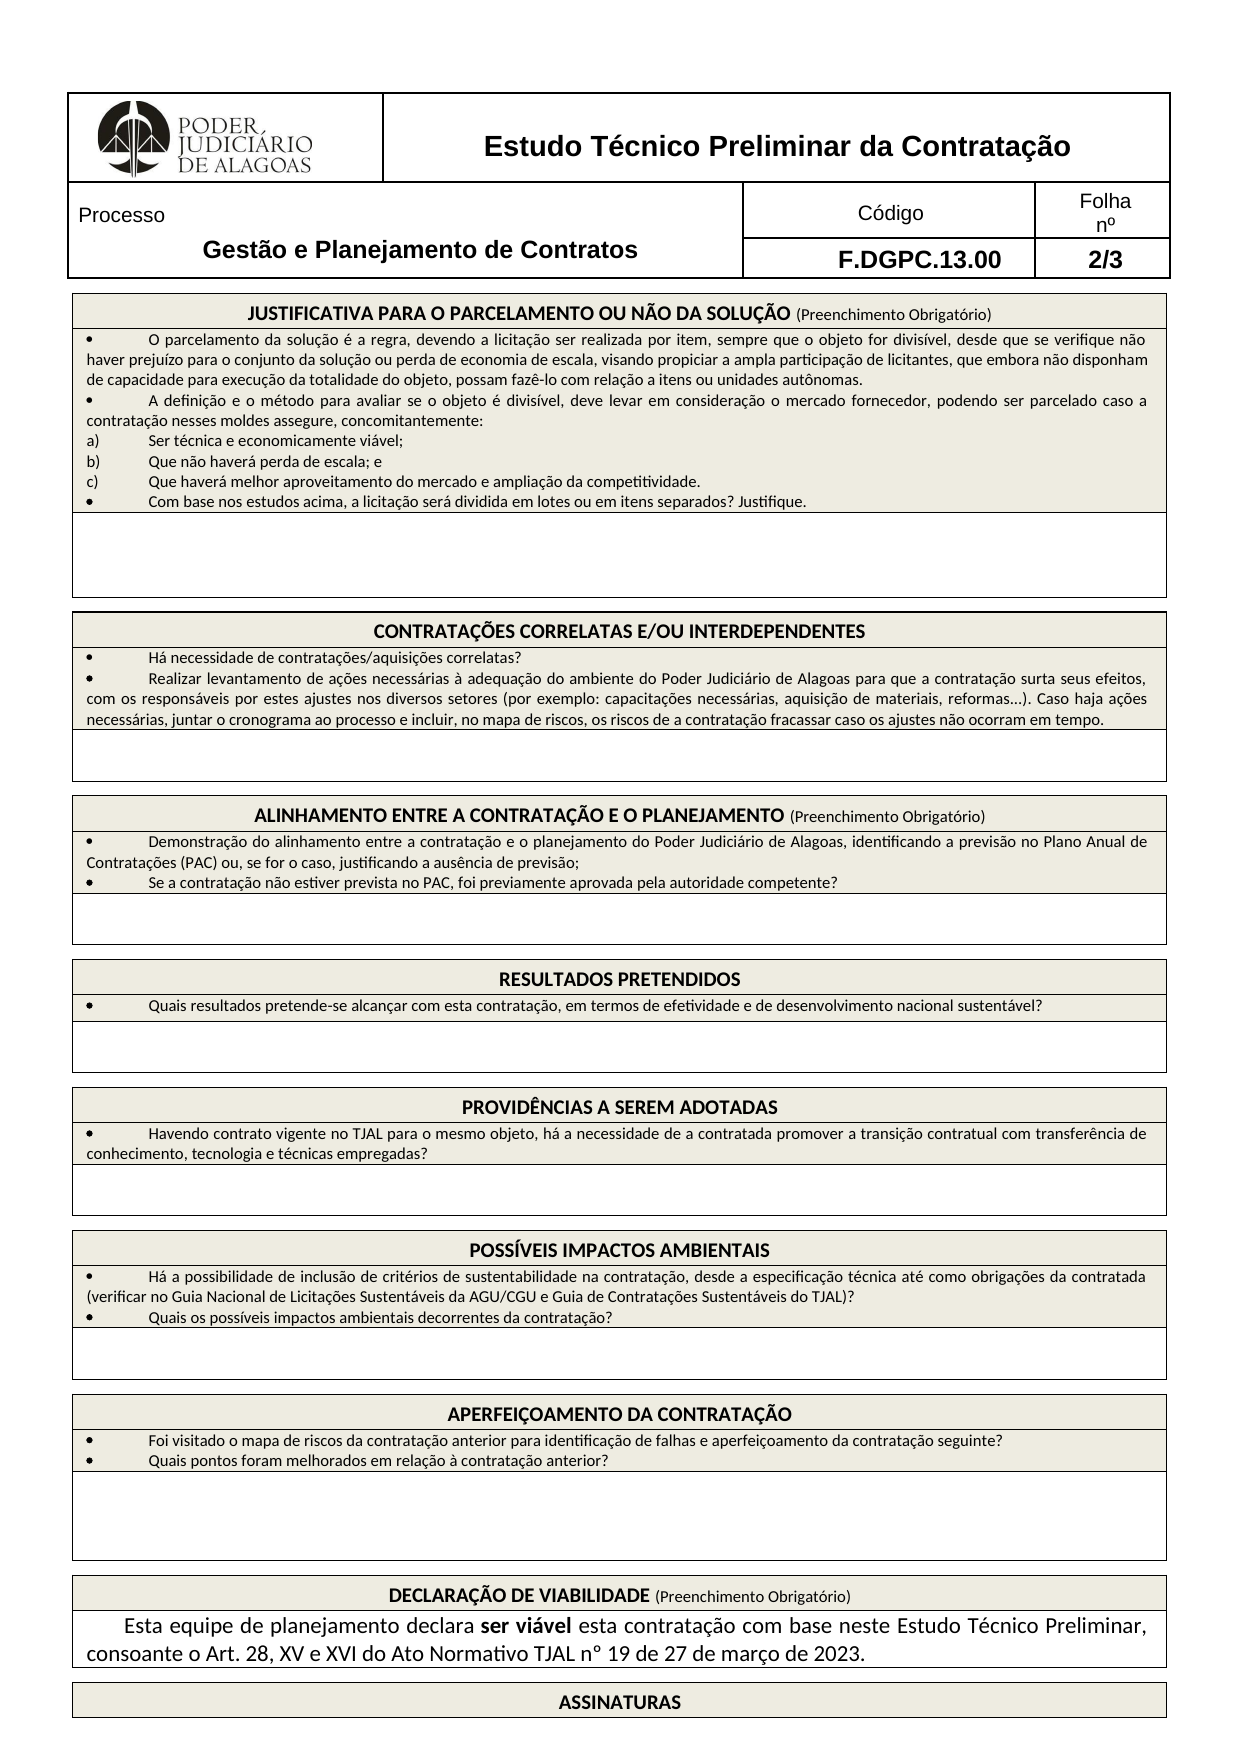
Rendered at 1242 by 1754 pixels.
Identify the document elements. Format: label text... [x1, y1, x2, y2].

picture [97, 101, 312, 178]
table_cell Quais resultados pretende-se alcançar com esta contratação, em termos de efetividade e de desenvolvimento nacional sustentável? [73, 995, 1166, 1021]
table_cell [73, 513, 1166, 597]
table_cell O parcelamento da solução é a regra, devendo a licitação ser realizada por item, sempre que o objeto for divisível, desde que se verifique não haver prejuízo para o conjunto da solução ou perda de economia de escala, visando propiciar a ampla participação de licitantes, que embora não disponham de capacidade para execução da totalidade do objeto, possam fazê-lo com relação a itens ou unidades autônomas. A definição e o método para avaliar se o objeto é divisível, deve levar em consideração o mercado fornecedor, podendo ser parcelado caso a contratação nesses moldes assegure, concomitantemente: a) Ser técnica e economicamente viável; b) Que não haverá perda de escala; e c) Que haverá melhor aproveitamento do mercado e ampliação da competitividade. Com base nos estudos acima, a licitação será dividida em lotes ou em itens separados? Justifique. [73, 329, 1166, 512]
table_header APERFEIÇOAMENTO DA CONTRATAÇÃO [73, 1395, 1166, 1429]
table_cell Esta equipe de planejamento declara esta contratação com base neste Estudo Técnico Preliminar, consoante o Art. 28, XV e XVI do Ato Normativo TJAL nº 19 de 27 de março de 2023. [73, 1611, 1166, 1667]
table_header ASSINATURAS [73, 1683, 1166, 1717]
table_header RESULTADOS PRETENDIDOS [73, 960, 1166, 994]
table_cell Demonstração do alinhamento entre a contratação e o planejamento do Poder Judiciário de Alagoas, identificando a previsão no Plano Anual de Contratações (PAC) ou, se for o caso, justificando a ausência de previsão; Se a contratação não estiver prevista no PAC, foi previamente aprovada pela autoridade competente? [73, 832, 1166, 893]
table_header CONTRATAÇÕES CORRELATAS E/OU INTERDEPENDENTES [73, 613, 1166, 647]
table_cell Havendo contrato vigente no TJAL para o mesmo objeto, há a necessidade de a contratada promover a transição contratual com transferência de conhecimento, tecnologia e técnicas empregadas? [73, 1123, 1166, 1164]
table_header ALINHAMENTO ENTRE A CONTRATAÇÃO E O PLANEJAMENTO (Preenchimento Obrigatório) [73, 796, 1166, 831]
table_cell Há a possibilidade de inclusão de critérios de sustentabilidade na contratação, desde a especificação técnica até como obrigações da contratada (verificar no Guia Nacional de Licitações Sustentáveis da AGU/CGU e Guia de Contratações Sustentáveis do TJAL)? Quais os possíveis impactos ambientais decorrentes da contratação? [73, 1266, 1166, 1327]
table_cell Há necessidade de contratações/aquisições correlatas? Realizar levantamento de ações necessárias à adequação do ambiente do Poder Judiciário de Alagoas para que a contratação surta seus efeitos, com os responsáveis por estes ajustes nos diversos setores (por exemplo: capacitações necessárias, aquisição de materiais, reformas...). Caso haja ações necessárias, juntar o cronograma ao processo e incluir, no mapa de riscos, os riscos de a contratação fracassar caso os ajustes não ocorram em tempo. [73, 648, 1166, 729]
table_header JUSTIFICATIVA PARA O PARCELAMENTO OU NÃO DA SOLUÇÃO (Preenchimento Obrigatório) [73, 294, 1166, 328]
table_header POSSÍVEIS IMPACTOS AMBIENTAIS [73, 1231, 1166, 1265]
table_header DECLARAÇÃO DE VIABILIDADE (Preenchimento Obrigatório) [73, 1576, 1166, 1610]
table_cell [73, 1472, 1166, 1560]
table_cell [73, 1022, 1166, 1072]
table_cell [73, 730, 1166, 781]
table_cell Foi visitado o mapa de riscos da contratação anterior para identificação de falhas e aperfeiçoamento da contratação seguinte? Quais pontos foram melhorados em relação à contratação anterior? [73, 1430, 1166, 1471]
table_header PROVIDÊNCIAS A SEREM ADOTADAS [73, 1088, 1166, 1122]
table_cell [73, 1165, 1166, 1215]
table_cell [73, 894, 1166, 944]
table_cell [73, 1328, 1166, 1379]
